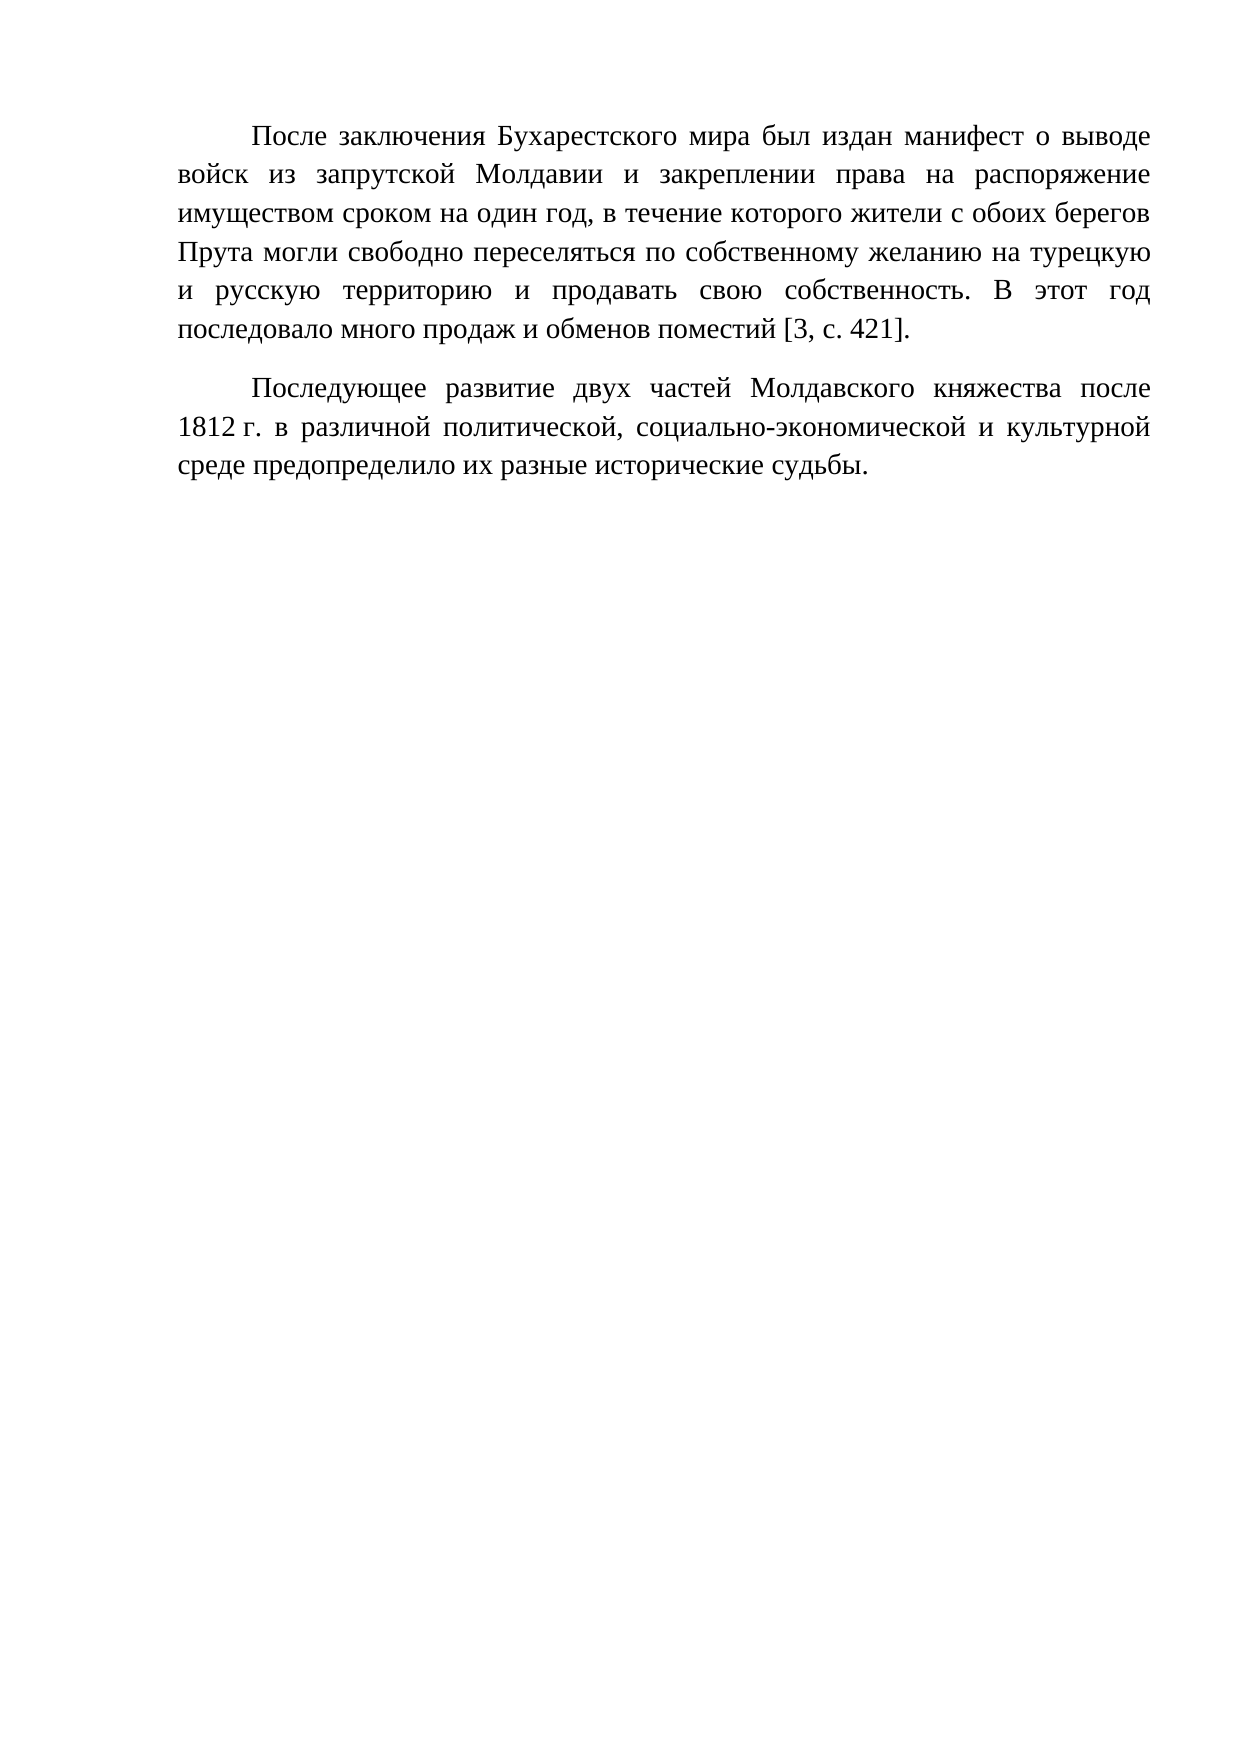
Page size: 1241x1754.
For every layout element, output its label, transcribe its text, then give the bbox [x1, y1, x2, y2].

text После заключения Бухарестского мира был издан манифест о выводе войск из запрутской Молдавии и закреплении права на распоряжение имуществом сроком на один год, в течение которого жители с обоих берегов Прута могли свободно переселяться по собственному желанию на турецкую и русскую территорию и продавать свою собственность. В этот год последовало много продаж и обменов поместий [3, с. 421]. [177, 118, 1152, 344]
text Последующее развитие двух частей Молдавского княжества после 1812 г. в различной политической, социально-экономической и культурной среде предопределило их разные исторические судьбы. [177, 370, 1152, 481]
